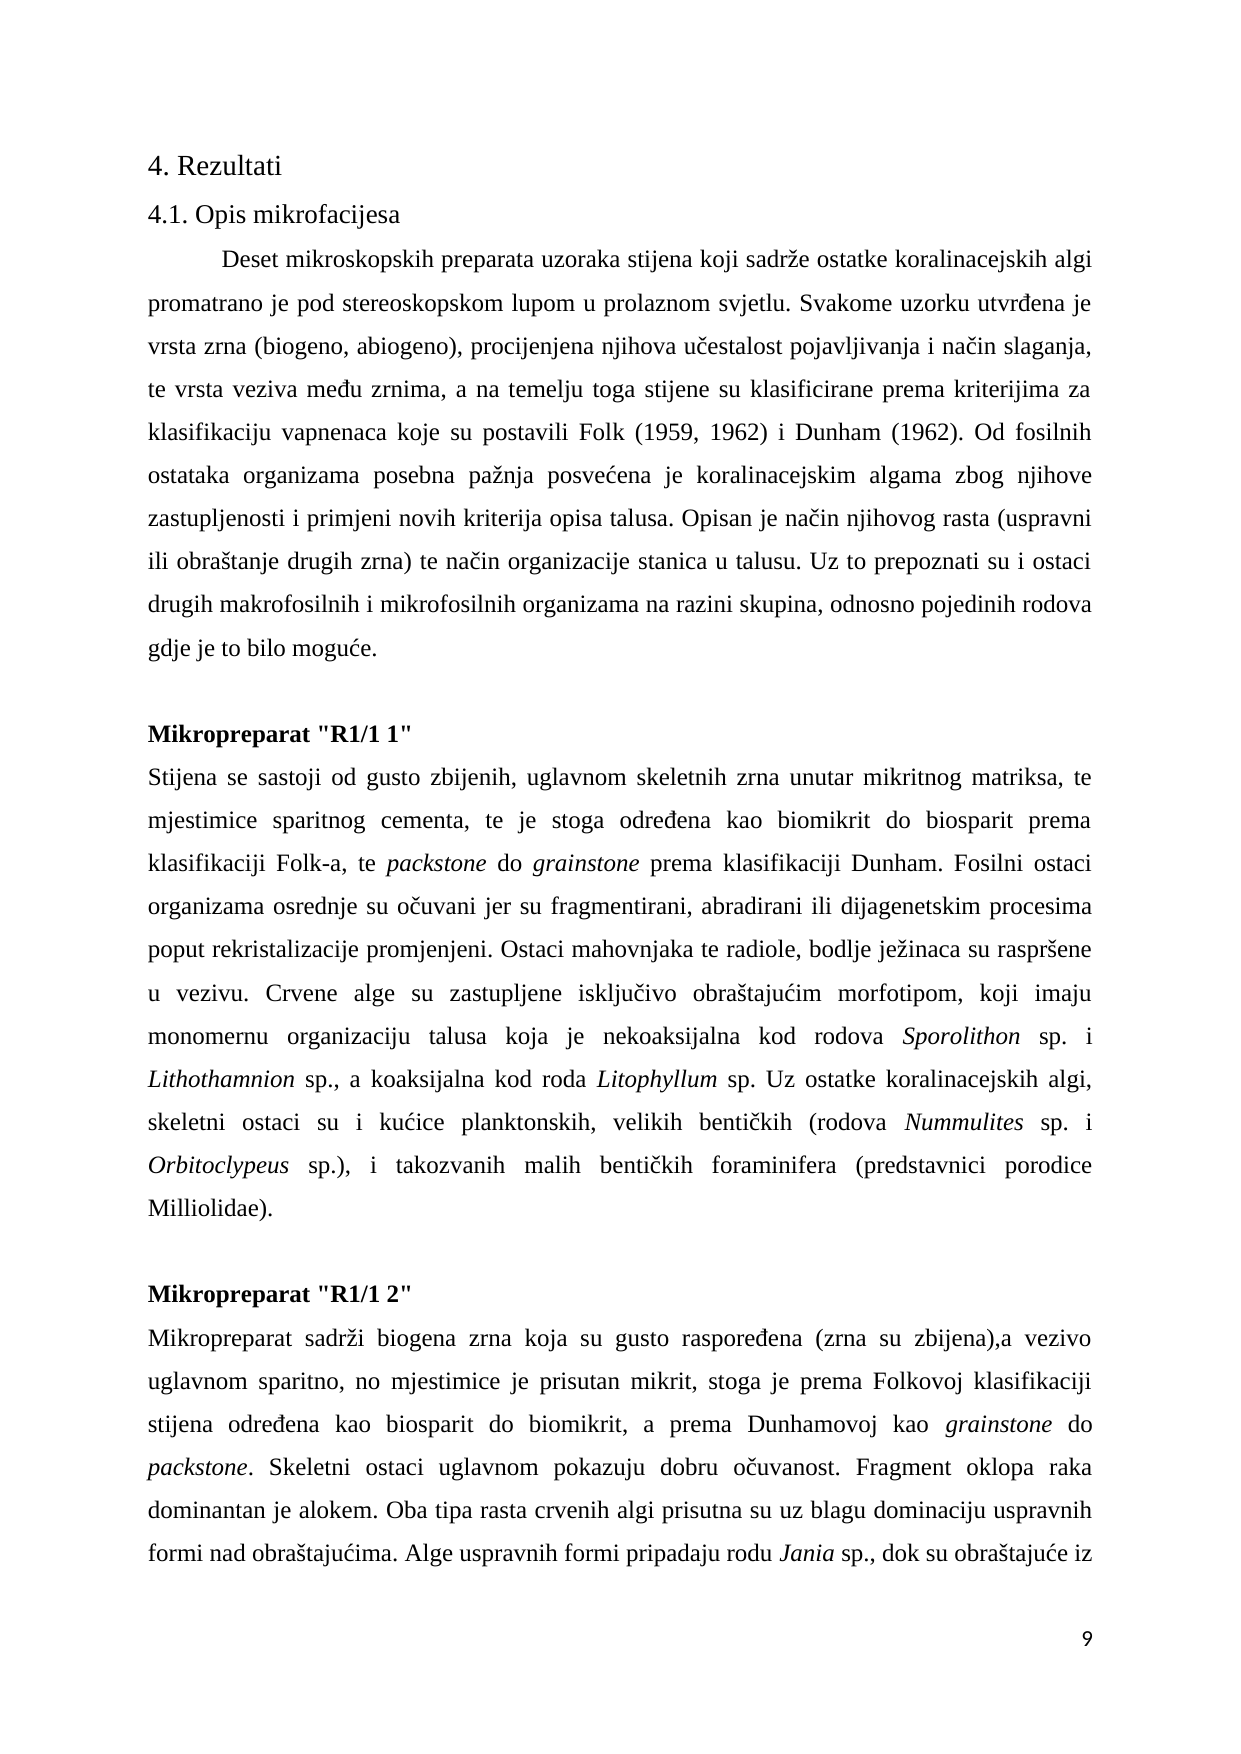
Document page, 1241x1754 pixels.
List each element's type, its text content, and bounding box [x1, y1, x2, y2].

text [148, 1323, 1093, 1567]
text Deset mikroskopskih preparata uzoraka stijena koji sadrže ostatke koralinacejskih algi promatrano je pod stereoskopskom lupom u prolaznom svjetlu. Svakome uzorku utvrđena je vrsta zrna (biogeno, abiogeno), procijenjena njihova učestalost pojavljivanja i način slaganja, te vrsta veziva među zrnima, a na temelju toga stijene su klasificirane prema kriterijima za klasifikaciju vapnenaca koje su postavili Folk (1959, 1962) i Dunham (1962). Od fosilnih ostataka organizama posebna pažnja posvećena je koralinacejskim algama zbog njihove zastupljenosti i primjeni novih kriterija opisa talusa. Opisan je način njihovog rasta (uspravni ili obraštanje drugih zrna) te način organizacije stanica u talusu. Uz to prepoznati su i ostaci drugih makrofosilnih i mikrofosilnih organizama na razini skupina, odnosno pojedinih rodova gdje je to bilo moguće. [148, 244, 1093, 661]
text Mikropreparat "R1/1 1" [148, 719, 1093, 748]
subtitle 4. Rezultati [148, 148, 1093, 181]
text Mikropreparat "R1/1 2" [148, 1279, 1093, 1308]
text Stijena se sastoji od gusto zbijenih, uglavnom skeletnih zrna unutar mikritnog matriksa, te mjestimice sparitnog cementa, te je stoga određena kao biomikrit do biosparit prema klasifikaciji Folk-a, te packstone do grainstone prema klasifikaciji Dunham. Fosilni ostaci organizama osrednje su očuvani jer su fragmentirani, abradirani ili dijagenetskim procesima poput rekristalizacije promjenjeni. Ostaci mahovnjaka te radiole, bodlje ježinaca su raspršene u vezivu. Crvene alge su zastupljene isključivo obraštajućim morfotipom, koji imaju monomernu organizaciju talusa koja je nekoaksijalna kod rodova Sporolithon sp. i Lithothamnion sp., a koaksijalna kod roda Litophyllum sp. Uz ostatke koralinacejskih algi, skeletni ostaci su i kućice planktonskih, velikih bentičkih (rodova Nummulites sp. i Orbitoclypeus sp.), i takozvanih malih bentičkih foraminifera (predstavnici porodice Milliolidae). [148, 762, 1093, 1222]
subtitle 4.1. Opis mikrofacijesa [148, 198, 1093, 229]
